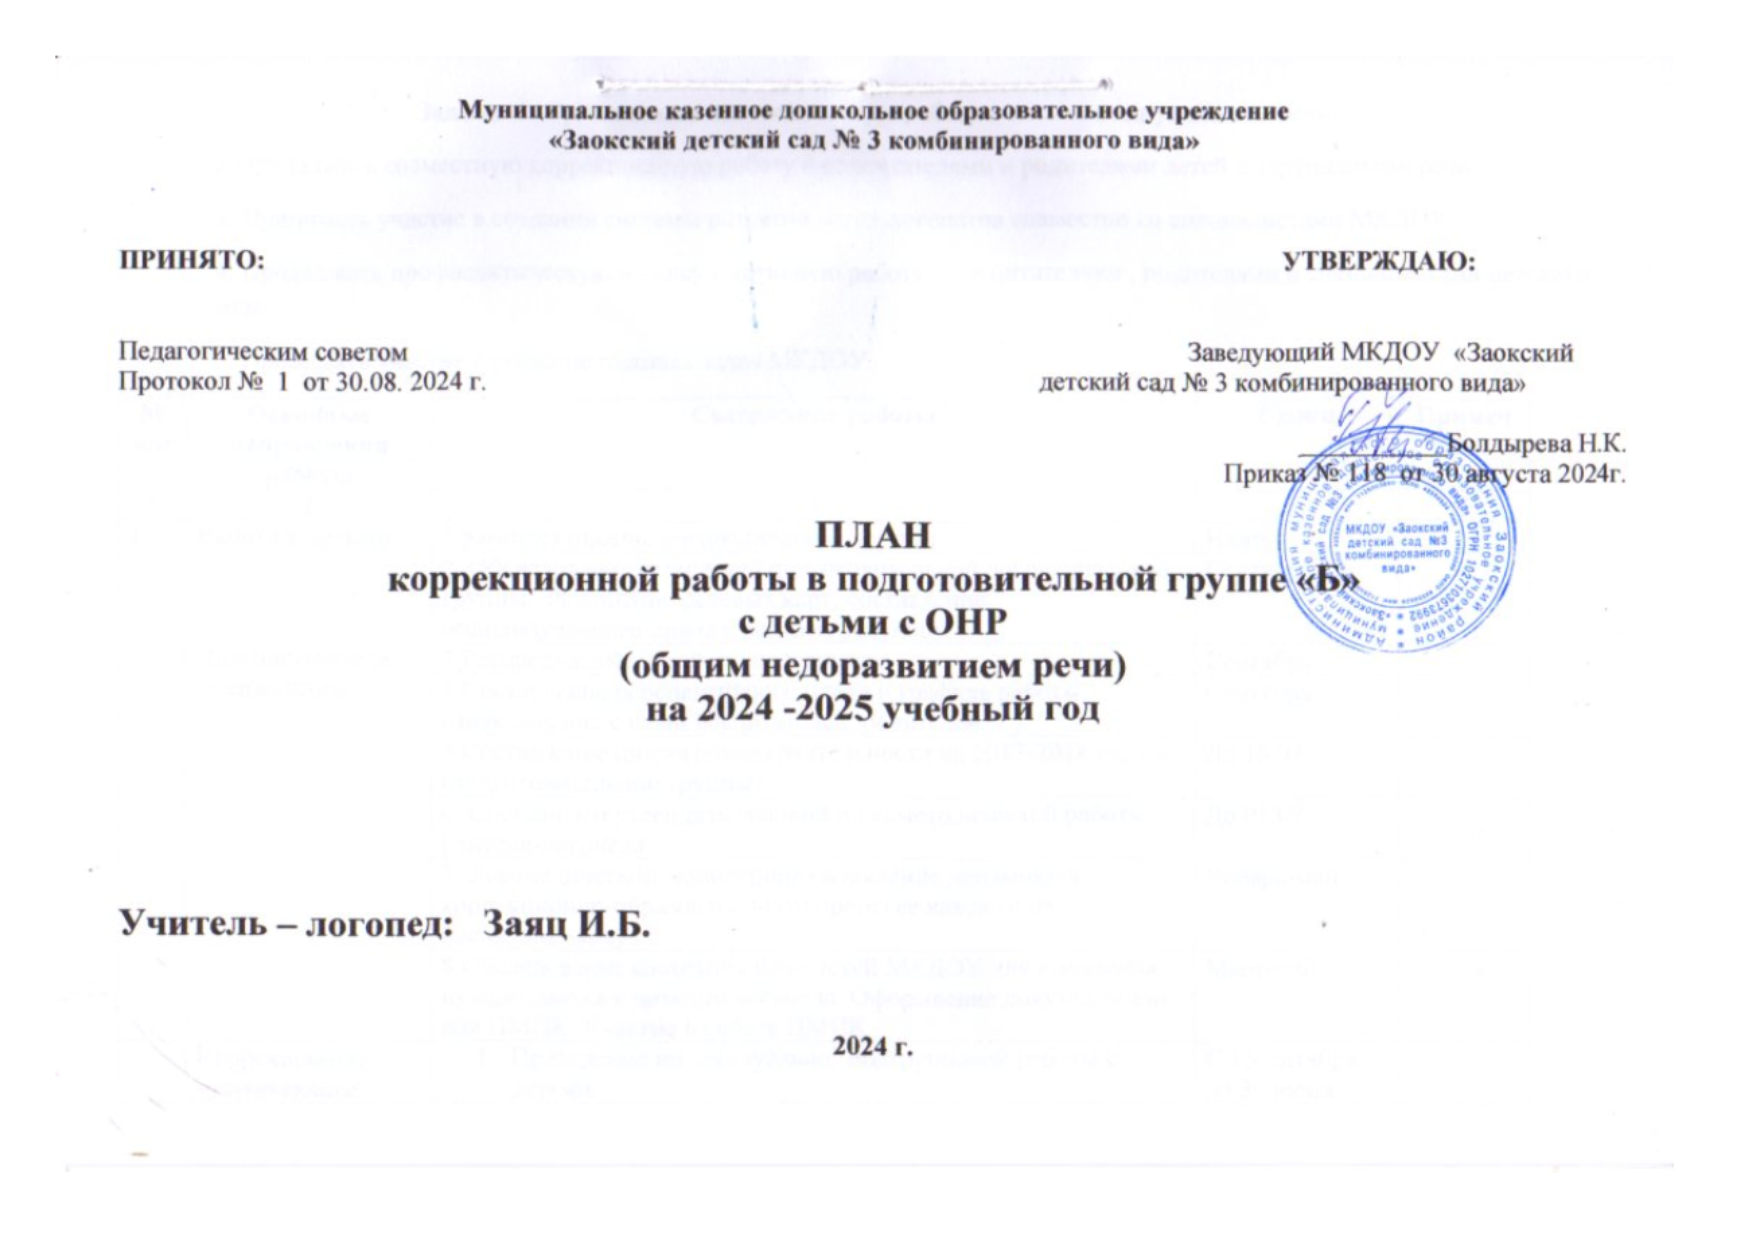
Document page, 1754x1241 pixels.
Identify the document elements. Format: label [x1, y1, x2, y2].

picture [56, 57, 1672, 1171]
